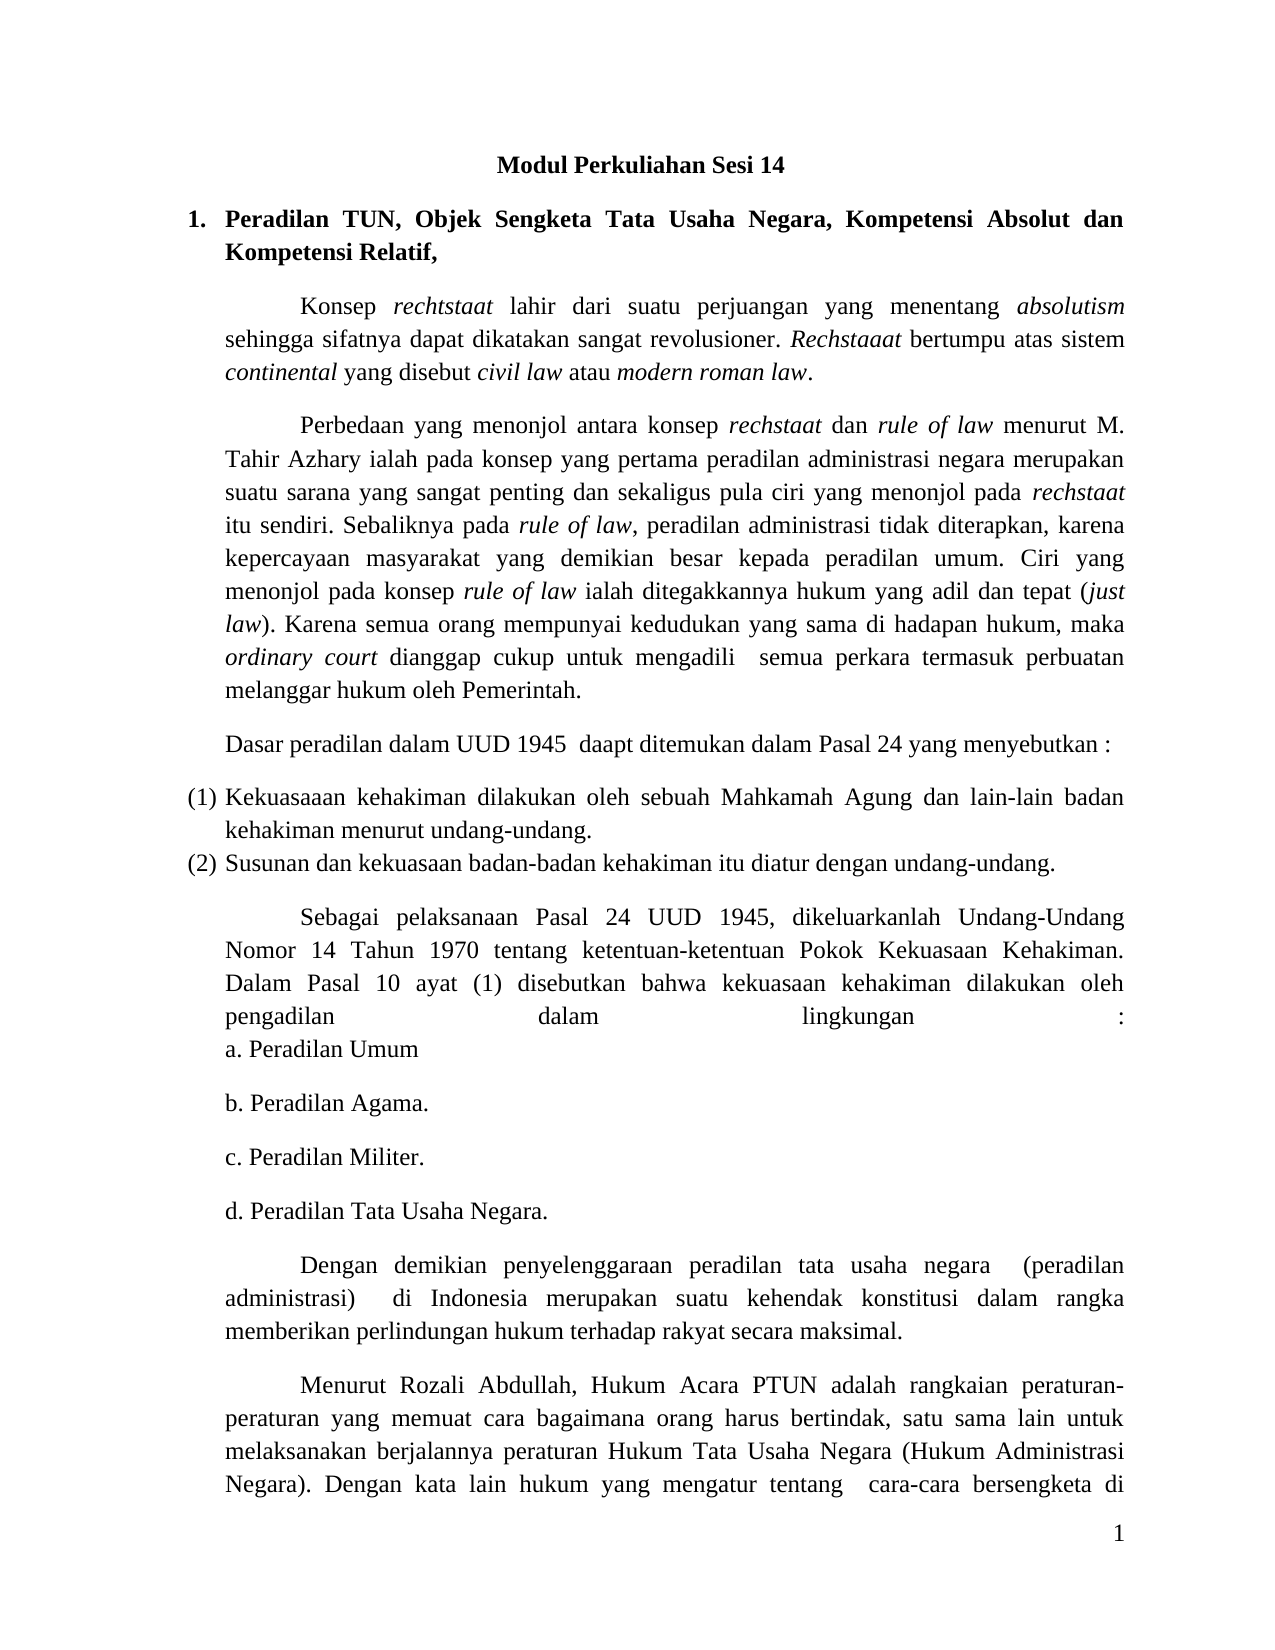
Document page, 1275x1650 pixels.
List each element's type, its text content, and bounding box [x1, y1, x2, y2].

text Perbedaan yang menonjol antara konsep rechstaat dan rule of law menurut M. Tahir Azhary ialah pada konsep yang pertama peradilan administrasi negara merupakan suatu sarana yang sangat penting dan sekaligus pula ciri yang menonjol pada rechstaat itu sendiri. Sebaliknya pada rule of law, peradilan administrasi tidak diterapkan, karena kepercayaan masyarakat yang demikian besar kepada peradilan umum. Ciri yang menonjol pada konsep rule of law ialah ditegakkannya hukum yang adil dan tepat (just law). Karena semua orang mempunyai kedudukan yang sama di hadapan hukum, maka ordinary court dianggap cukup untuk mengadili semua perkara termasuk perbuatan melanggar hukum oleh Pemerintah. [225, 411, 1125, 703]
text b. Peradilan Agama. [150, 1088, 1125, 1117]
text Sebagai pelaksanaan Pasal 24 UUD 1945, dikeluarkanlah Undang-Undang Nomor 14 Tahun 1970 tentang ketentuan-ketentuan Pokok Kekuasaan Kehakiman. Dalam Pasal 10 ayat (1) disebutkan bahwa kekuasaan kehakiman dilakukan oleh pengadilan dalam lingkungan : a. Peradilan Umum [225, 902, 1125, 1063]
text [225, 1370, 1125, 1498]
text Dasar peradilan dalam UUD 1945 daapt ditemukan dalam Pasal 24 yang menyebutkan : [150, 729, 1125, 757]
text Konsep rechtstaat lahir dari suatu perjuangan yang menentang absolutism sehingga sifatnya dapat dikatakan sangat revolusioner. Rechstaaat bertumpu atas sistem continental yang disebut civil law atau modern roman law. [225, 291, 1125, 386]
text c. Peradilan Militer. [150, 1142, 1125, 1171]
text d. Peradilan Tata Usaha Negara. [150, 1196, 1125, 1225]
list Susunan dan kekuasaan badan-badan kehakiman itu diatur dengan undang-undang. [187, 848, 1125, 877]
text Modul Perkuliahan Sesi 14 [150, 150, 1125, 179]
text Dengan demikian penyelenggaraan peradilan tata usaha negara (peradilan administrasi) di Indonesia merupakan suatu kehendak konstitusi dalam rangka memberikan perlindungan hukum terhadap rakyat secara maksimal. [225, 1250, 1125, 1345]
list Peradilan TUN, Objek Sengketa Tata Usaha Negara, Kompetensi Absolut dan Kompetensi Relatif, [187, 204, 1125, 266]
list Kekuasaaan kehakiman dilakukan oleh sebuah Mahkamah Agung dan lain-lain badan kehakiman menurut undang-undang. [187, 782, 1125, 844]
